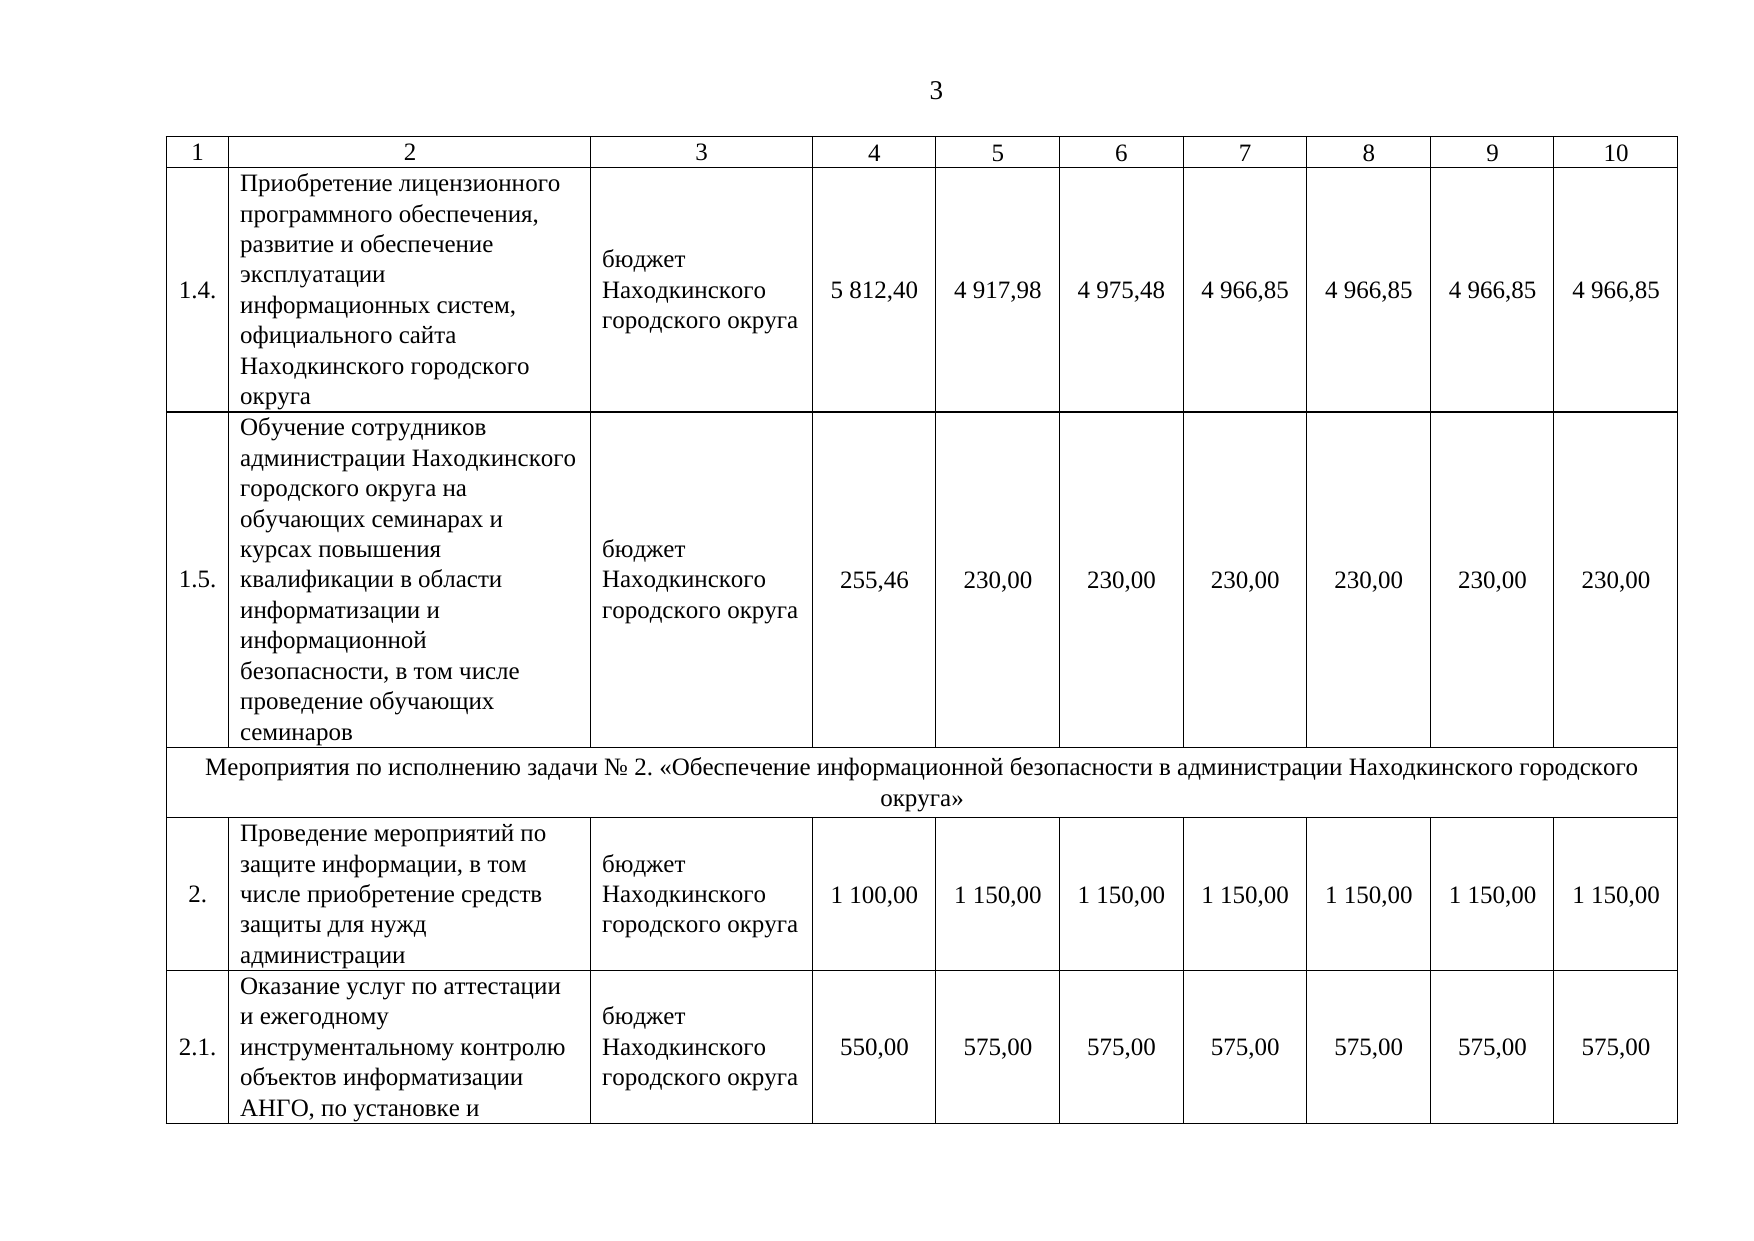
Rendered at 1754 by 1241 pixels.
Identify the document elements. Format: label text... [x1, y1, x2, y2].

table_cell бюджет Находкинского городского округа [591, 818, 812, 970]
table_cell 575,00 [1554, 971, 1677, 1123]
table_cell 230,00 [1184, 413, 1306, 747]
table_cell 2 [229, 137, 590, 167]
table_cell 7 [1184, 137, 1306, 167]
table_cell 1.4. [167, 168, 228, 411]
table_cell 1 150,00 [1554, 818, 1677, 970]
table_cell 9 [1431, 137, 1553, 167]
table_cell 4 [813, 137, 935, 167]
table_cell 1 150,00 [1307, 818, 1430, 970]
table_cell 4 966,85 [1307, 168, 1430, 411]
table_cell бюджет Находкинского городского округа [591, 168, 812, 411]
table_cell 230,00 [1307, 413, 1430, 747]
table_cell 2. [167, 818, 228, 970]
table_cell 575,00 [1307, 971, 1430, 1123]
table_cell 1 [167, 137, 228, 167]
table_cell 6 [1060, 137, 1183, 167]
table_cell 575,00 [1431, 971, 1553, 1123]
table_cell 5 812,40 [813, 168, 935, 411]
table_cell Оказание услуг по аттестации и ежегодному инструментальному контролю объектов информатизации АНГО, по установке и [229, 971, 590, 1123]
table_cell 1 100,00 [813, 818, 935, 970]
table_cell бюджет Находкинского городского округа [591, 413, 812, 747]
table_cell 4 966,85 [1184, 168, 1306, 411]
table_cell 550,00 [813, 971, 935, 1123]
table_cell Проведение мероприятий по защите информации, в том числе приобретение средств защиты для нужд администрации [229, 818, 590, 970]
table_cell 575,00 [936, 971, 1059, 1123]
table_cell 8 [1307, 137, 1430, 167]
table_cell 4 917,98 [936, 168, 1059, 411]
table_cell 230,00 [1554, 413, 1677, 747]
table_cell 10 [1554, 137, 1677, 167]
table_cell Обучение сотрудников администрации Находкинского городского округа на обучающих семинарах и курсах повышения квалификации в области информатизации и информационной безопасности, в том числе проведение обучающих семинаров [229, 413, 590, 747]
table_cell 3 [591, 137, 812, 167]
table_cell 4 966,85 [1554, 168, 1677, 411]
table_cell 255,46 [813, 413, 935, 747]
table_cell 2.1. [167, 971, 228, 1123]
table_cell 1 150,00 [1060, 818, 1183, 970]
table_cell 1.5. [167, 413, 228, 747]
table_cell 1 150,00 [1431, 818, 1553, 970]
table_cell 1 150,00 [936, 818, 1059, 970]
table_cell 575,00 [1184, 971, 1306, 1123]
table_cell 575,00 [1060, 971, 1183, 1123]
table_cell 230,00 [1060, 413, 1183, 747]
table_cell бюджет Находкинского городского округа [591, 971, 812, 1123]
table_cell 5 [936, 137, 1059, 167]
table_cell 4 975,48 [1060, 168, 1183, 411]
table_cell 230,00 [936, 413, 1059, 747]
table_cell 4 966,85 [1431, 168, 1553, 411]
table_cell 1 150,00 [1184, 818, 1306, 970]
table_cell 230,00 [1431, 413, 1553, 747]
table_cell Приобретение лицензионного программного обеспечения, развитие и обеспечение эксплуатации информационных систем, официального сайта Находкинского городского округа [229, 168, 590, 411]
table_cell Мероприятия по исполнению задачи № 2. «Обеспечение информационной безопасности в администрации Находкинского городского округа» [167, 748, 1677, 817]
